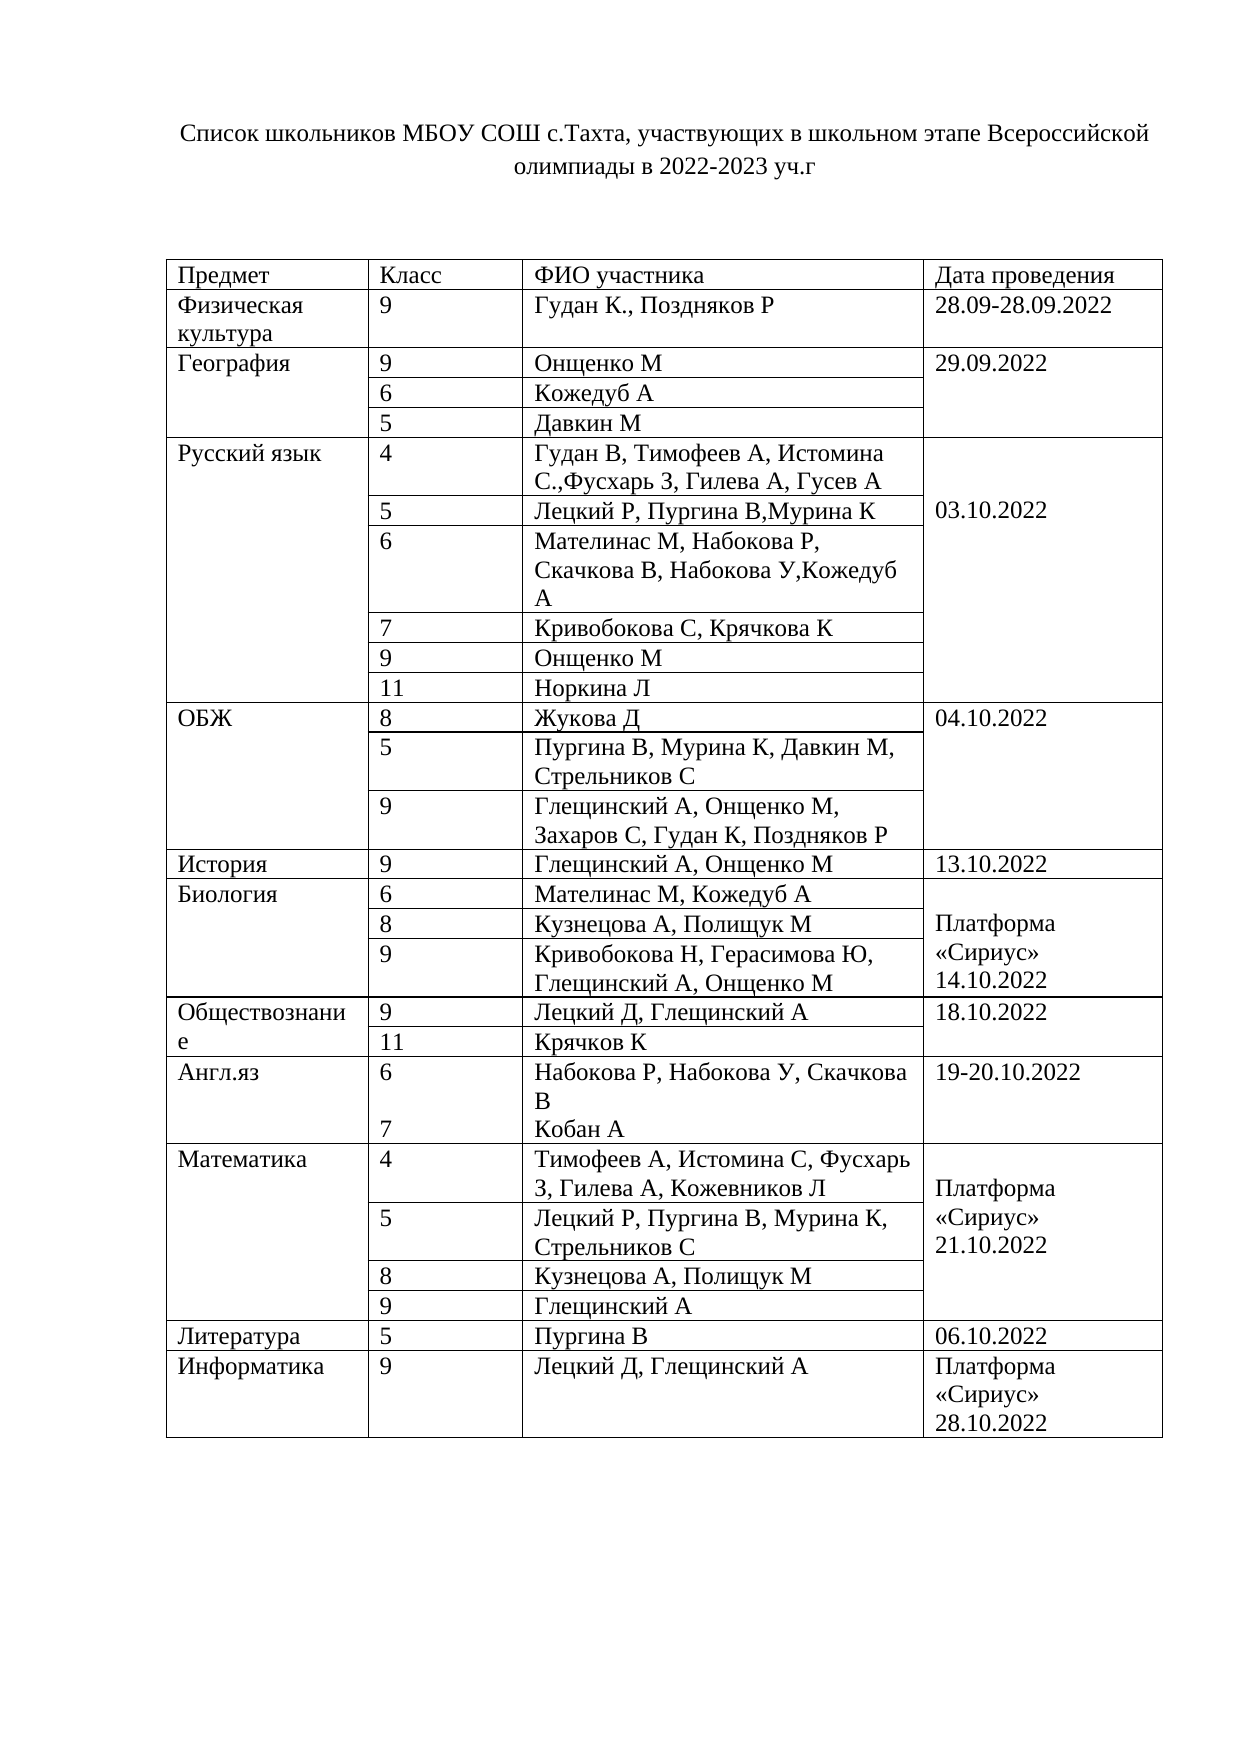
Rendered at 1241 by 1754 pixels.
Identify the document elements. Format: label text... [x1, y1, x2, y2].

table_cell Платформа «Сириус» 28.10.2022 [924, 1351, 1162, 1437]
table_cell 8 [369, 909, 522, 938]
table_cell Кривобокова Н, Герасимова Ю, Глещинский А, Онщенко М [523, 939, 923, 996]
table_cell География [167, 348, 368, 437]
table_cell 8 [369, 1261, 522, 1290]
table_cell Гудан В, Тимофеев А, Истомина С.,Фусхарь З, Гилева А, Гусев А [523, 438, 923, 495]
table_cell Биология [167, 879, 368, 996]
table_cell 8 [369, 703, 522, 731]
table_cell 6 7 [369, 1057, 522, 1143]
table_cell 7 [369, 613, 522, 642]
table_cell Жукова Д [523, 703, 923, 731]
table_cell Кузнецова А, Полищук М [523, 909, 923, 938]
table_cell Тимофеев А, Истомина С, Фусхарь З, Гилева А, Кожевников Л [523, 1144, 923, 1202]
table_cell Математика [167, 1144, 368, 1320]
table_cell Лецкий Р, Пургина В,Мурина К [523, 496, 923, 525]
table_cell ОБЖ [167, 703, 368, 848]
table_cell Платформа «Сириус» 14.10.2022 [924, 879, 1162, 996]
table_cell Глещинский А [523, 1291, 923, 1320]
table_cell Англ.яз [167, 1057, 368, 1143]
table_cell 4 [369, 1144, 522, 1202]
table_header Предмет [167, 260, 368, 289]
table_cell 6 [369, 526, 522, 612]
table_cell 5 [369, 1321, 522, 1350]
table_cell Онщенко М [523, 348, 923, 377]
table_cell 9 [369, 791, 522, 848]
table_cell 9 [369, 850, 522, 878]
table_cell Пургина В, Мурина К, Давкин М, Стрельников С [523, 733, 923, 790]
table_cell 5 [369, 496, 522, 525]
table_cell Лецкий Д, Глещинский А [523, 998, 923, 1026]
table_cell 9 [369, 1291, 522, 1320]
table_header ФИО участника [523, 260, 923, 289]
table_cell Давкин М [523, 408, 923, 437]
table_cell 9 [369, 290, 522, 347]
table_header Дата проведения [924, 260, 1162, 289]
table_cell 5 [369, 733, 522, 790]
table_cell 9 [369, 348, 522, 377]
table_cell История [167, 850, 368, 878]
table_cell Лецкий Д, Глещинский А [523, 1351, 923, 1437]
table_header Класс [369, 260, 522, 289]
table_cell Гудан К., Поздняков Р [523, 290, 923, 347]
text Список школьников МБОУ СОШ с.Тахта, участвующих в школьном этапе Всероссийской олимпиады в 2022-2023 уч.г [177, 118, 1152, 180]
table_cell Литература [167, 1321, 368, 1350]
table_cell 9 [369, 939, 522, 996]
table_cell Пургина В [523, 1321, 923, 1350]
table_cell Глещинский А, Онщенко М, Захаров С, Гудан К, Поздняков Р [523, 791, 923, 848]
table_cell Мателинас М, Набокова Р, Скачкова В, Набокова У,Кожедуб А [523, 526, 923, 612]
table_cell 5 [369, 408, 522, 437]
table_cell 6 [369, 879, 522, 908]
table_cell Крячков К [523, 1027, 923, 1056]
table_cell 9 [369, 643, 522, 672]
table_cell Платформа «Сириус» 21.10.2022 [924, 1144, 1162, 1320]
table_cell Набокова Р, Набокова У, Скачкова В Кобан А [523, 1057, 923, 1143]
table_cell 5 [369, 1203, 522, 1260]
table_cell 28.09-28.09.2022 [924, 290, 1162, 347]
table_cell Мателинас М, Кожедуб А [523, 879, 923, 908]
table_cell Кожедуб А [523, 378, 923, 407]
table_cell 06.10.2022 [924, 1321, 1162, 1350]
table_cell 6 [369, 378, 522, 407]
table_cell 13.10.2022 [924, 850, 1162, 878]
table_cell Русский язык [167, 438, 368, 702]
table_cell 29.09.2022 [924, 348, 1162, 437]
table_cell 19-20.10.2022 [924, 1057, 1162, 1143]
table_cell Обществознание [167, 998, 368, 1056]
table_cell Лецкий Р, Пургина В, Мурина К, Стрельников С [523, 1203, 923, 1260]
table_cell 11 [369, 673, 522, 702]
table_cell Норкина Л [523, 673, 923, 702]
table_cell 9 [369, 1351, 522, 1437]
table_cell Информатика [167, 1351, 368, 1437]
table_cell 9 [369, 998, 522, 1026]
table_cell 03.10.2022 [924, 438, 1162, 702]
table_cell 04.10.2022 [924, 703, 1162, 848]
table_cell 4 [369, 438, 522, 495]
table_cell Физическая культура [167, 290, 368, 347]
table_cell Онщенко М [523, 643, 923, 672]
table_cell 18.10.2022 [924, 998, 1162, 1056]
table_cell 11 [369, 1027, 522, 1056]
table_cell Кузнецова А, Полищук М [523, 1261, 923, 1290]
table_cell Кривобокова С, Крячкова К [523, 613, 923, 642]
table_cell Глещинский А, Онщенко М [523, 850, 923, 878]
